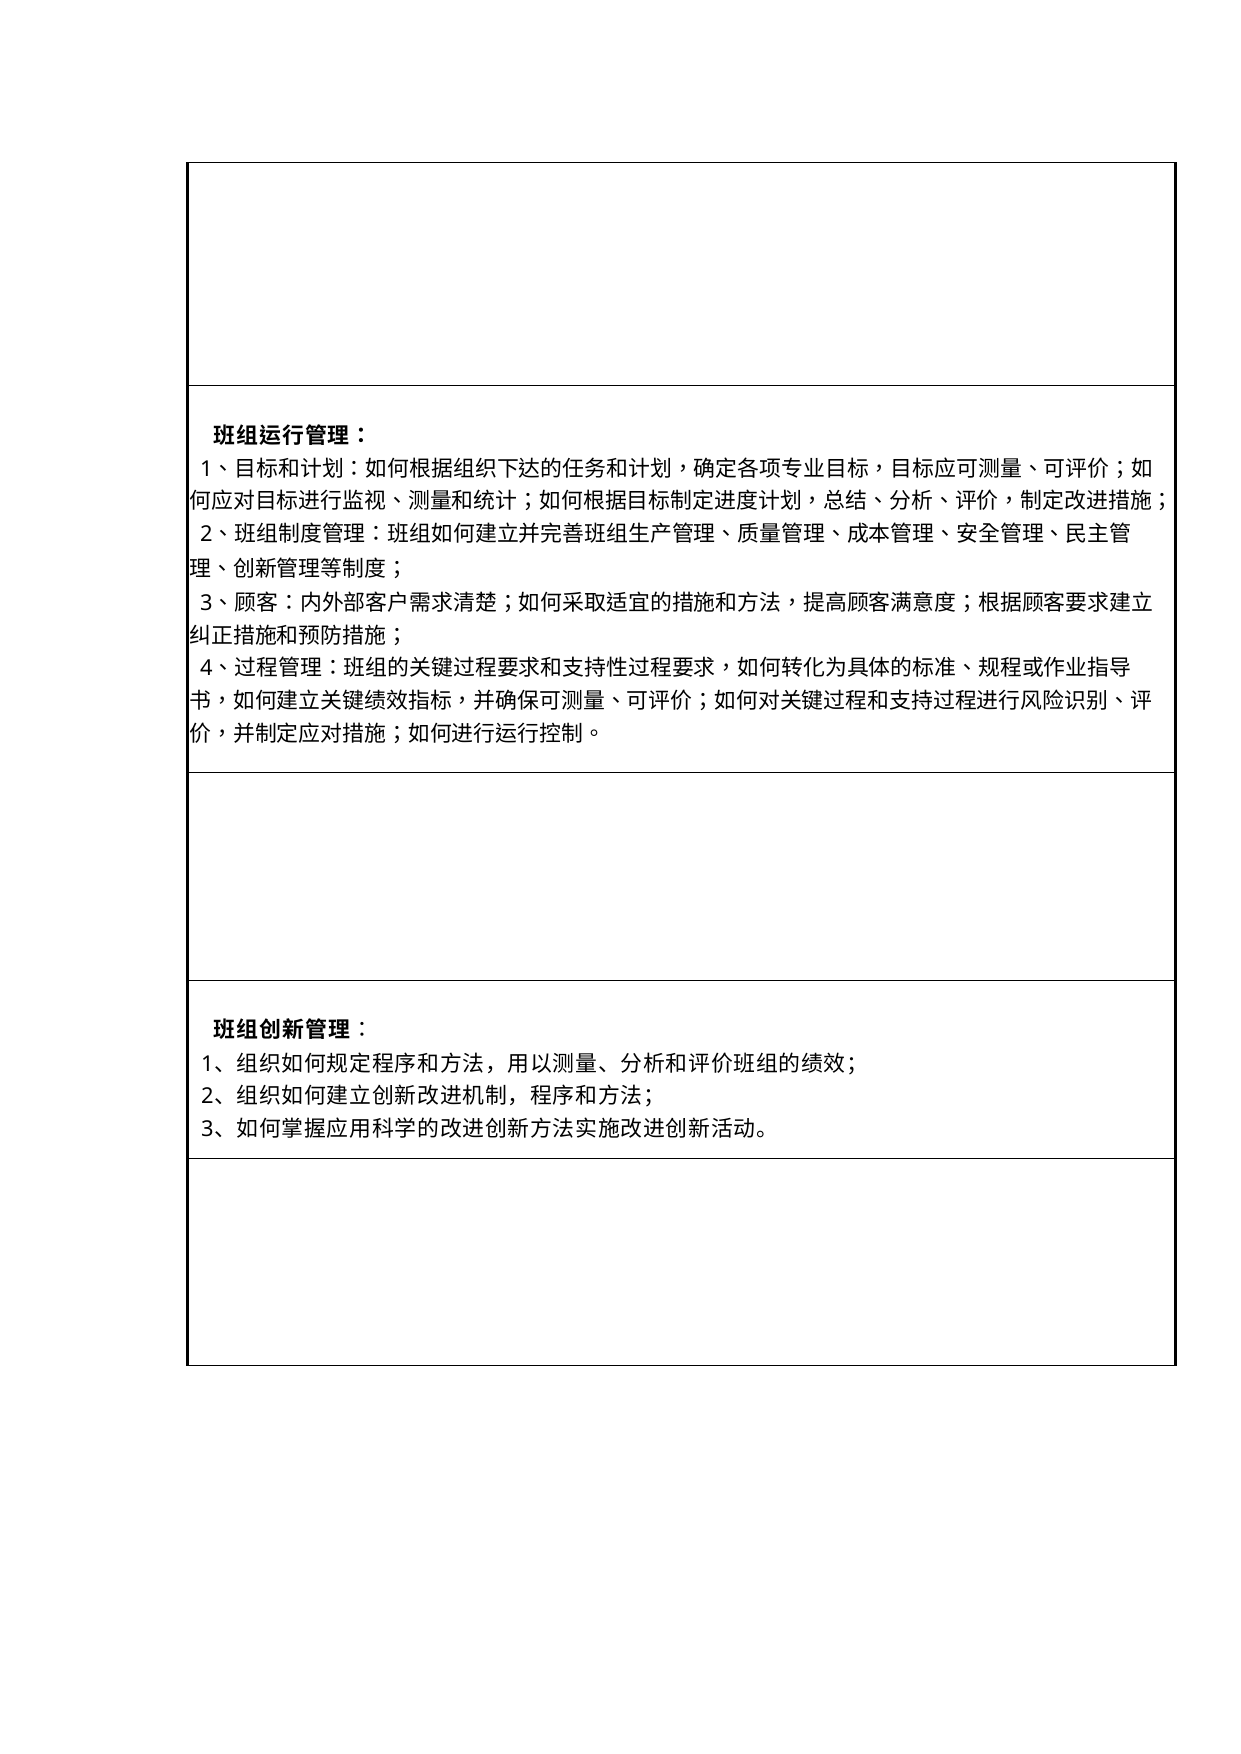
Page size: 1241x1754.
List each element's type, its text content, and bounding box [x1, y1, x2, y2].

table_cell 班组运行管理： 1、目标和计划：如何根据组织下达的任务和计划，确定各项专业目标，目标应可测量、可评价；如何应对目标进行监视、测量和统计；如何根据目标制定进度计划，总结、分析、评价，制定改进措施； 2、班组制度管理：班组如何建立并完善班组生产管理、质量管理、成本管理、安全管理、民主管理、创新管理等制度； 3、顾客：内外部客户需求清楚；如何采取适宜的措施和方法，提高顾客满意度；根据顾客要求建立纠正措施和预防措施； 4、过程管理：班组的关键过程要求和支持性过程要求，如何转化为具体的标准、规程或作业指导书，如何建立关键绩效指标，并确保可测量、可评价；如何对关键过程和支持过程进行风险识别、评价，并制定应对措施；如何进行运行控制。 [189, 386, 1174, 772]
table_cell [189, 1159, 1174, 1364]
table_cell [189, 163, 1174, 385]
table_cell [189, 773, 1174, 979]
table_cell 班组创新管理： 1、组织如何规定程序和方法，用以测量、分析和评价班组的绩效； 2、组织如何建立创新改进机制，程序和方法； 3、如何掌握应用科学的改进创新方法实施改进创新活动。 [189, 981, 1174, 1157]
